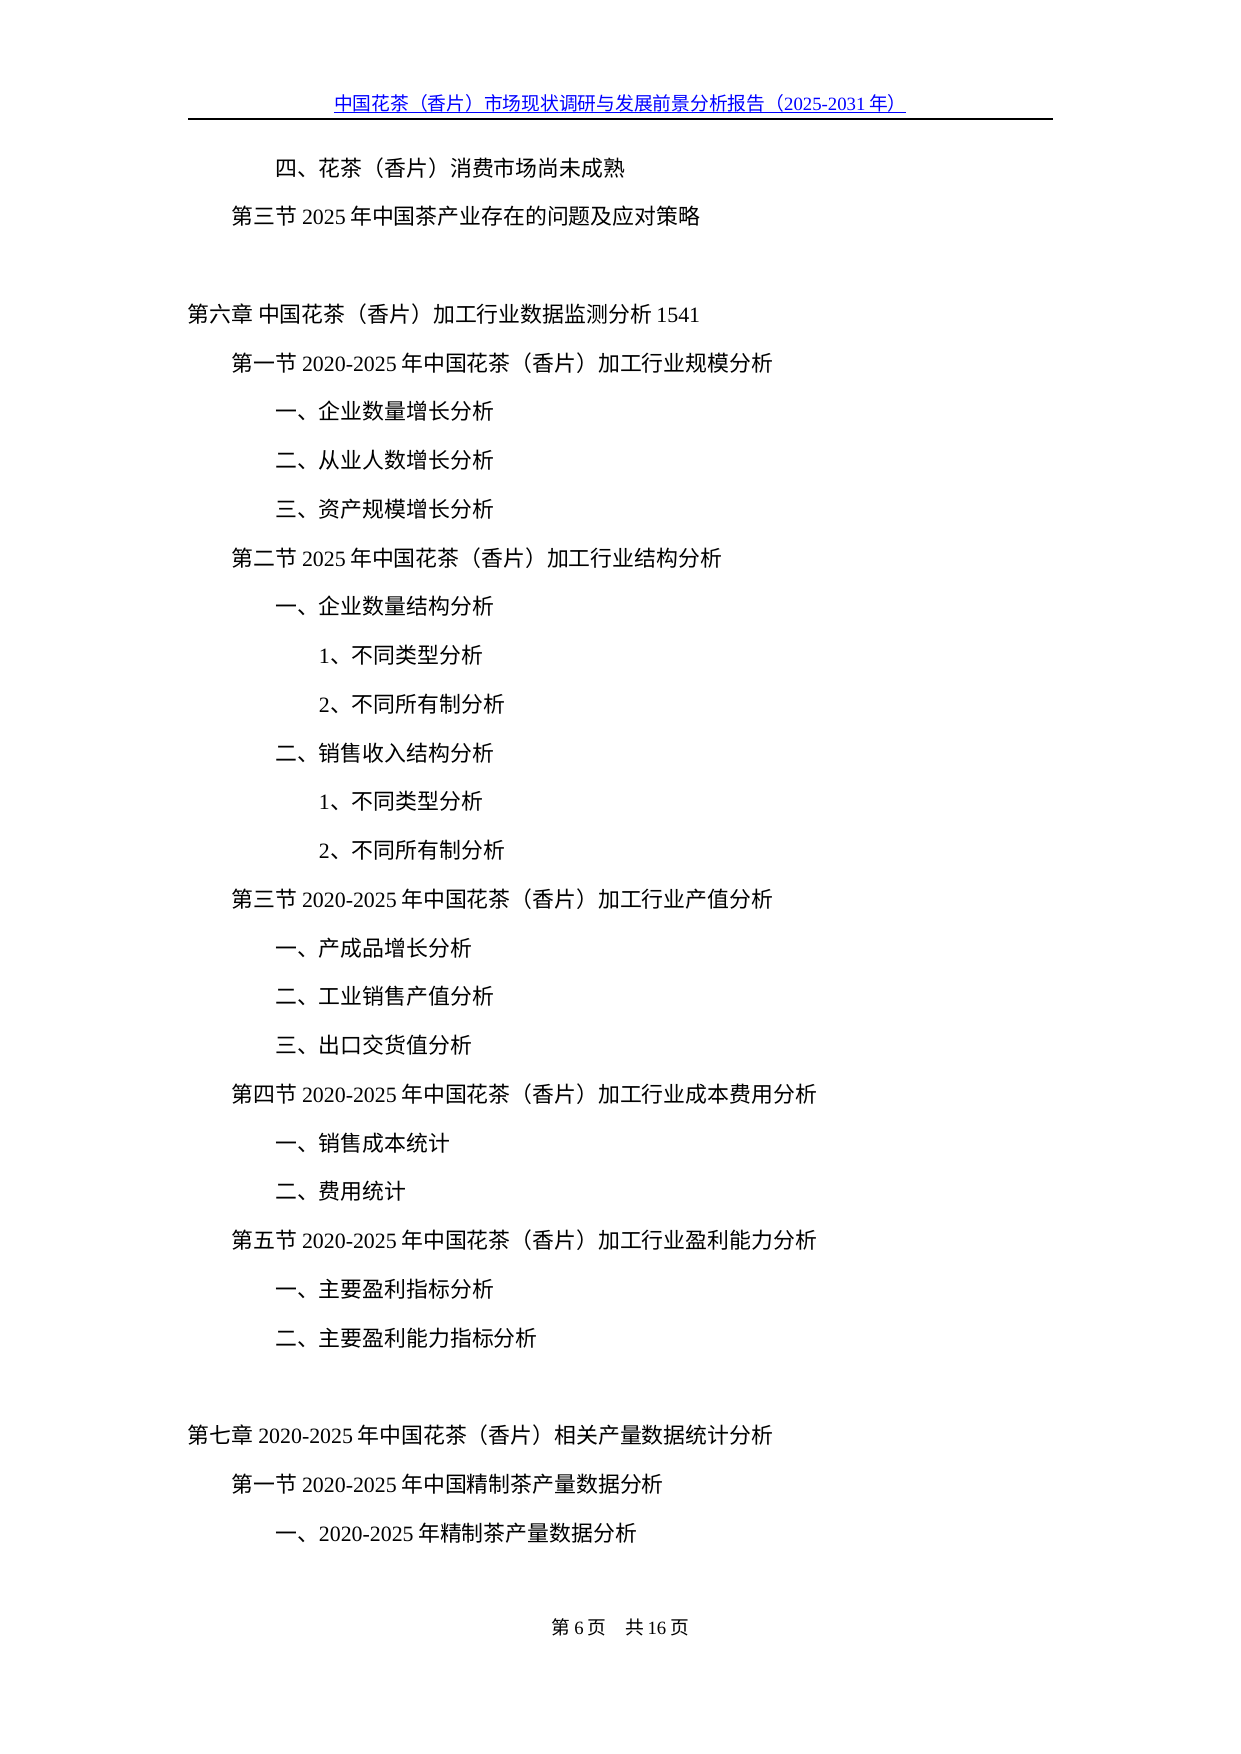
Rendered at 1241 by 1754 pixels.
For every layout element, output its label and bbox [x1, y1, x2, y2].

text [187, 150, 1053, 1548]
